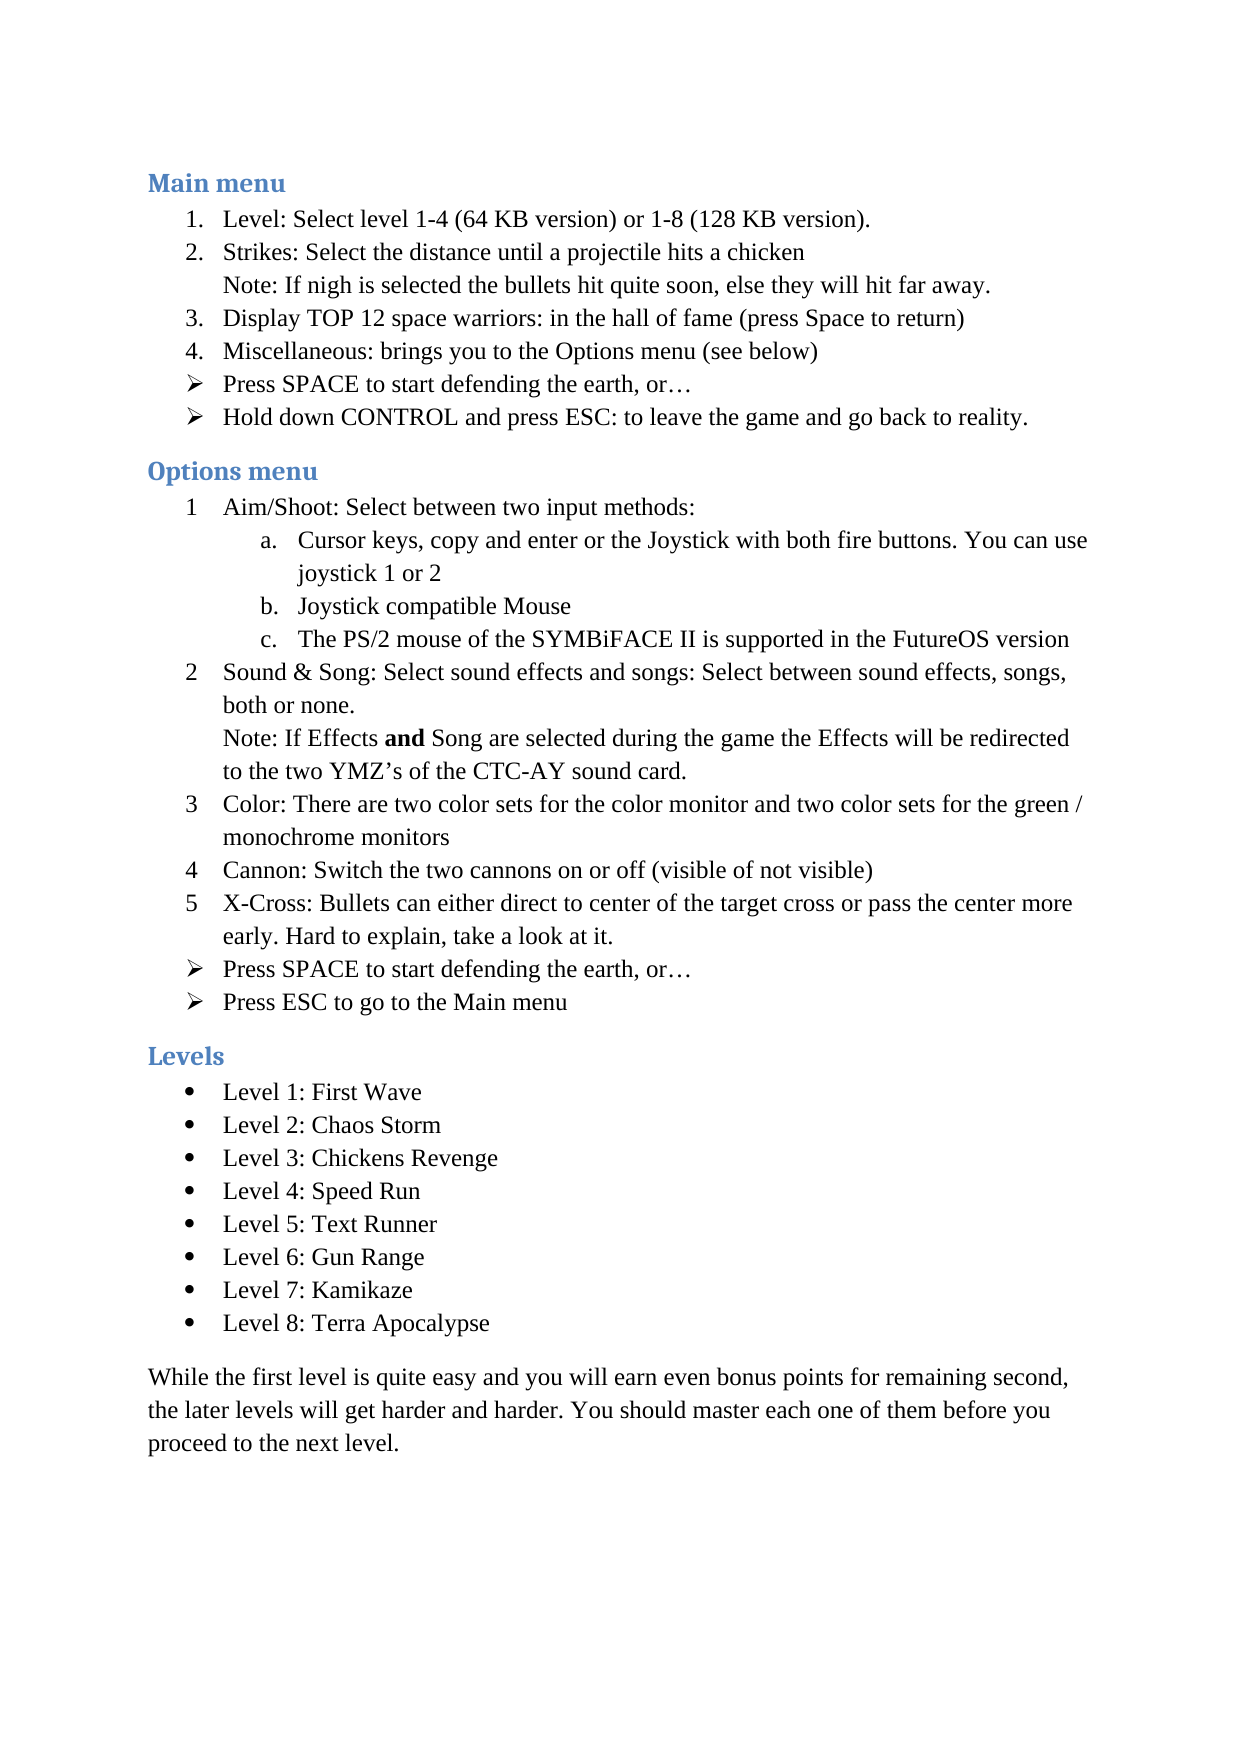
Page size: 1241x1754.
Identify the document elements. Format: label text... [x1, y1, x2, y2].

list Level 5: Text Runner [185, 1209, 1093, 1238]
list Display TOP 12 space warriors: in the hall of fame (press Space to return) [185, 303, 1093, 332]
list Sound & Song: Select sound effects and songs: Select between sound effects, songs, both or none. [185, 657, 1093, 719]
text While the first level is quite easy and you will earn even bonus points for remaining second, the later levels will get harder and harder. You should master each one of them before you proceed to the next level. [148, 1362, 1093, 1457]
list The PS/2 mouse of the SYMBiFACE II is supported in the FutureOS version [260, 624, 1093, 653]
list Hold down CONTROL and press ESC: to leave the game and go back to reality. [185, 402, 1093, 431]
list Press ESC to go to the Main menu [185, 987, 1093, 1016]
list Cursor keys, copy and enter or the Joystick with both fire buttons. You can use joystick 1 or 2 [260, 525, 1093, 587]
subtitle Main menu [148, 168, 1093, 199]
list Level 3: Chickens Revenge [185, 1143, 1093, 1172]
list Joystick compatible Mouse [260, 591, 1093, 620]
list Level 8: Terra Apocalypse [185, 1308, 1093, 1337]
list Press SPACE to start defending the earth, or… [185, 954, 1093, 983]
list Cannon: Switch the two cannons on or off (visible of not visible) [185, 855, 1093, 884]
subtitle Options menu [148, 456, 1093, 487]
list X-Cross: Bullets can either direct to center of the target cross or pass the center more early. Hard to explain, take a look at it. [185, 888, 1093, 950]
list Aim/Shoot: Select between two input methods: [185, 492, 1093, 521]
list Level 4: Speed Run [185, 1176, 1093, 1204]
list Level 2: Chaos Storm [185, 1110, 1093, 1138]
list Level: Select level 1-4 (64 KB version) or 1-8 (128 KB version). [185, 204, 1093, 233]
list Level 1: First Wave [185, 1077, 1093, 1106]
list Level 6: Gun Range [185, 1242, 1093, 1271]
list Note: If Effects and Song are selected during the game the Effects will be redirected to the two YMZ’s of the CTC-AY sound card. [223, 723, 1093, 785]
list Press SPACE to start defending the earth, or… [185, 369, 1093, 398]
subtitle Levels [148, 1041, 1093, 1072]
list Color: There are two color sets for the color monitor and two color sets for the green / monochrome monitors [185, 789, 1093, 851]
list Strikes: Select the distance until a projectile hits a chicken [185, 237, 1093, 266]
list Level 7: Kamikaze [185, 1275, 1093, 1304]
list Miscellaneous: brings you to the Options menu (see below) [185, 336, 1093, 365]
list Note: If nigh is selected the bullets hit quite soon, else they will hit far away. [223, 270, 1093, 299]
